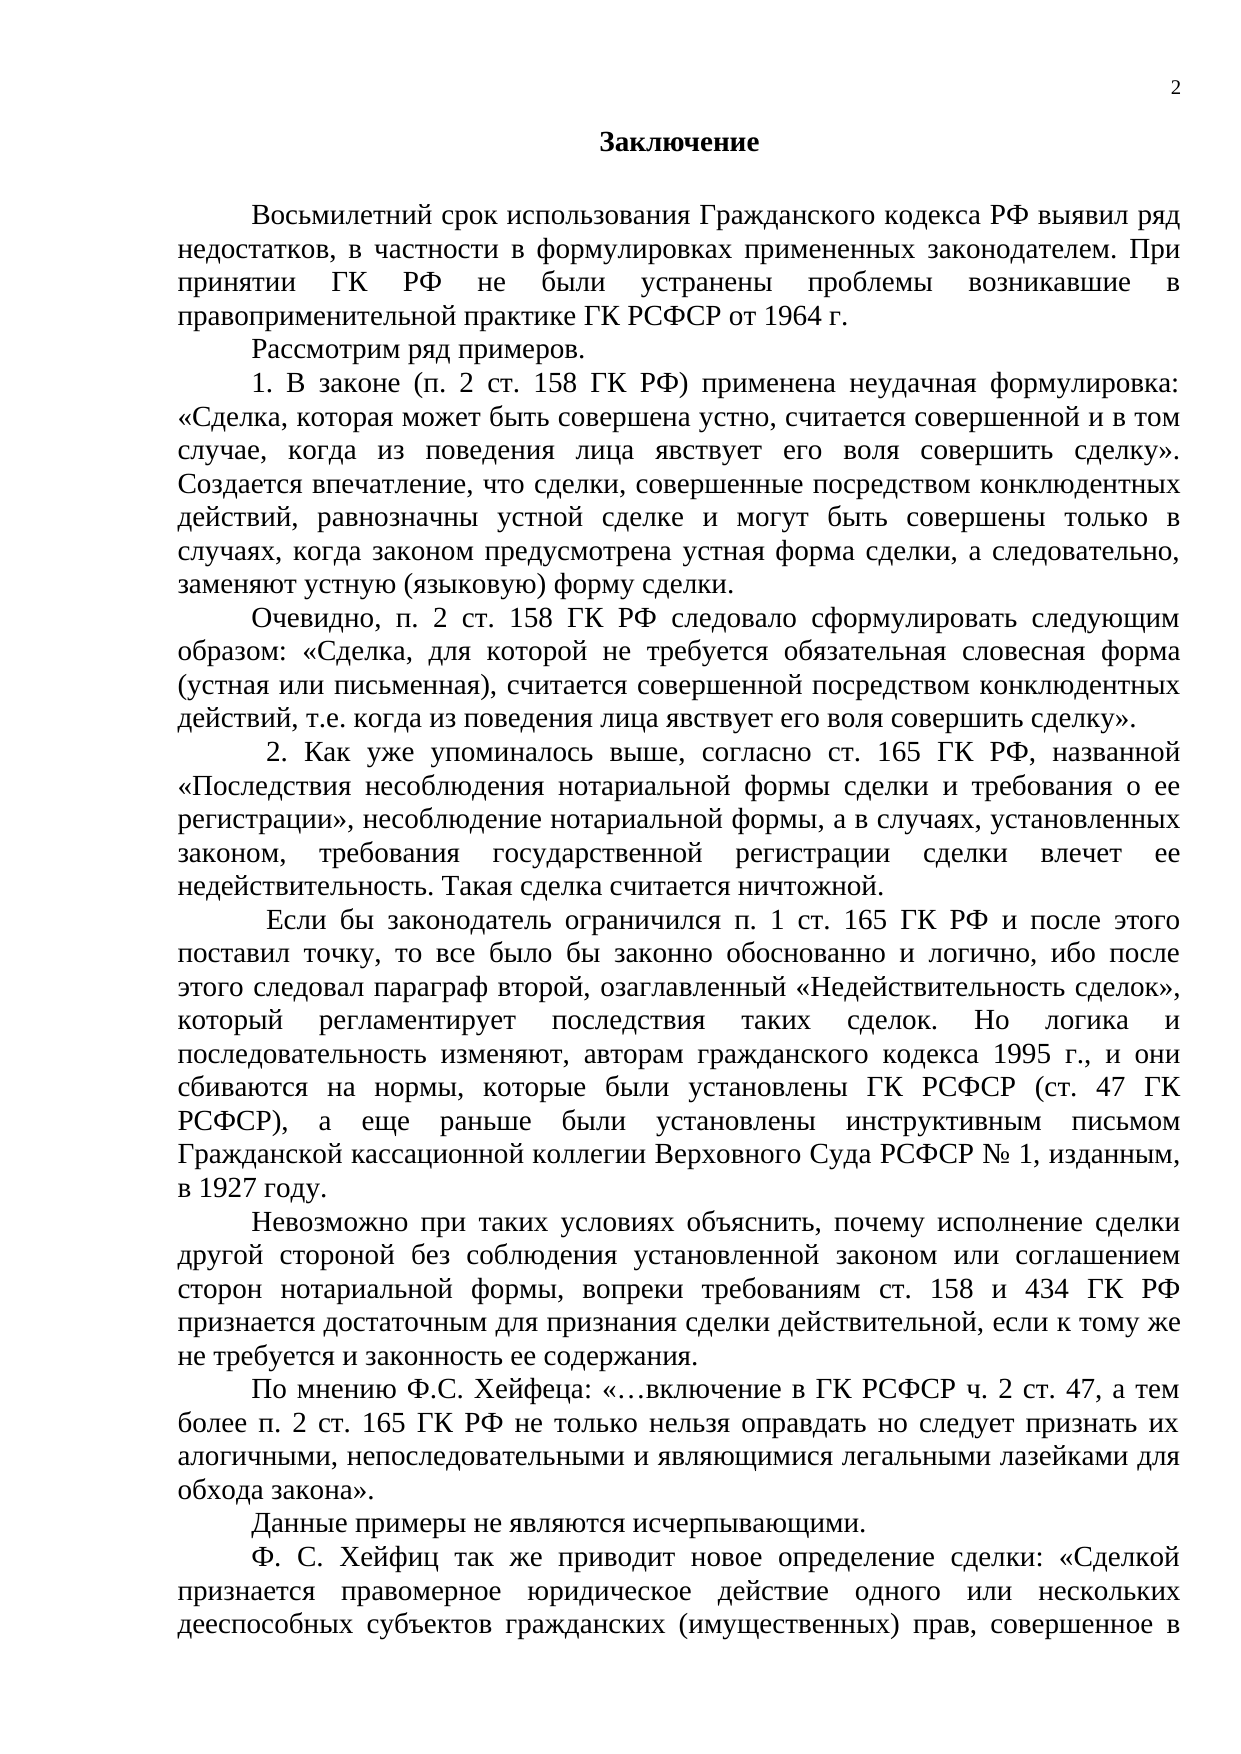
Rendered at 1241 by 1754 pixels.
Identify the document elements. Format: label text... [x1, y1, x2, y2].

text Данные примеры не являются исчерпывающими. [177, 1506, 1181, 1539]
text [177, 1539, 1181, 1640]
text Восьмилетний срок использования Гражданского кодекса РФ выявил ряд недостатков, в частности в формулировках примененных законодателем. При принятии ГК РФ не были устранены проблемы возникавшие в правоприменительной практике ГК РСФСР от 1964 г. [177, 197, 1181, 332]
subtitle Заключение [177, 124, 1181, 158]
text 1. В законе (п. 2 ст. 158 ГК РФ) применена неудачная формулировка: «Сделка, которая может быть совершена устно, считается совершенной и в том случае, когда из поведения лица явствует его воля совершить сделку». Создается впечатление, что сделки, совершенные посредством конклюдентных действий, равнозначны устной сделке и могут быть совершены только в случаях, когда законом предусмотрена устная форма сделки, а следовательно, заменяют устную (языковую) форму сделки. [177, 365, 1181, 600]
text По мнению Ф.С. Хейфеца: «…включение в ГК РСФСР ч. 2 ст. 47, а тем более п. 2 ст. 165 ГК РФ не только нельзя оправдать но следует признать их алогичными, непоследовательными и являющимися легальными лазейками для обхода закона». [177, 1371, 1181, 1506]
text Невозможно при таких условиях объяснить, почему исполнение сделки другой стороной без соблюдения установленной законом или соглашением сторон нотариальной формы, вопреки требованиям ст. 158 и 434 ГК РФ признается достаточным для признания сделки действительной, если к тому же не требуется и законность ее содержания. [177, 1204, 1181, 1371]
text Рассмотрим ряд примеров. [177, 332, 1181, 365]
text Если бы законодатель ограничился п. 1 ст. 165 ГК РФ и после этого поставил точку, то все было бы законно обоснованно и логично, ибо после этого следовал параграф второй, озаглавленный «Недействительность сделок», который регламентирует последствия таких сделок. Но логика и последовательность изменяют, авторам гражданского кодекса 1995 г., и они сбиваются на нормы, которые были установлены ГК РСФСР (ст. 47 ГК РСФСР), а еще раньше были установлены инструктивным письмом Гражданской кассационной коллегии Верховного Суда РСФСР № 1, изданным, в 1927 году. [177, 902, 1181, 1204]
text 2. Как уже упоминалось выше, согласно ст. 165 ГК РФ, названной «Последствия несоблюдения нотариальной формы сделки и требования о ее регистрации», несоблюдение нотариальной формы, а в случаях, установленных законом, требования государственной регистрации сделки влечет ее недействительность. Такая сделка считается ничтожной. [177, 734, 1181, 902]
text Очевидно, п. 2 ст. 158 ГК РФ следовало сформулировать следующим образом: «Сделка, для которой не требуется обязательная словесная форма (устная или письменная), считается совершенной посредством конклюдентных действий, т.е. когда из поведения лица явствует его воля совершить сделку». [177, 600, 1181, 734]
